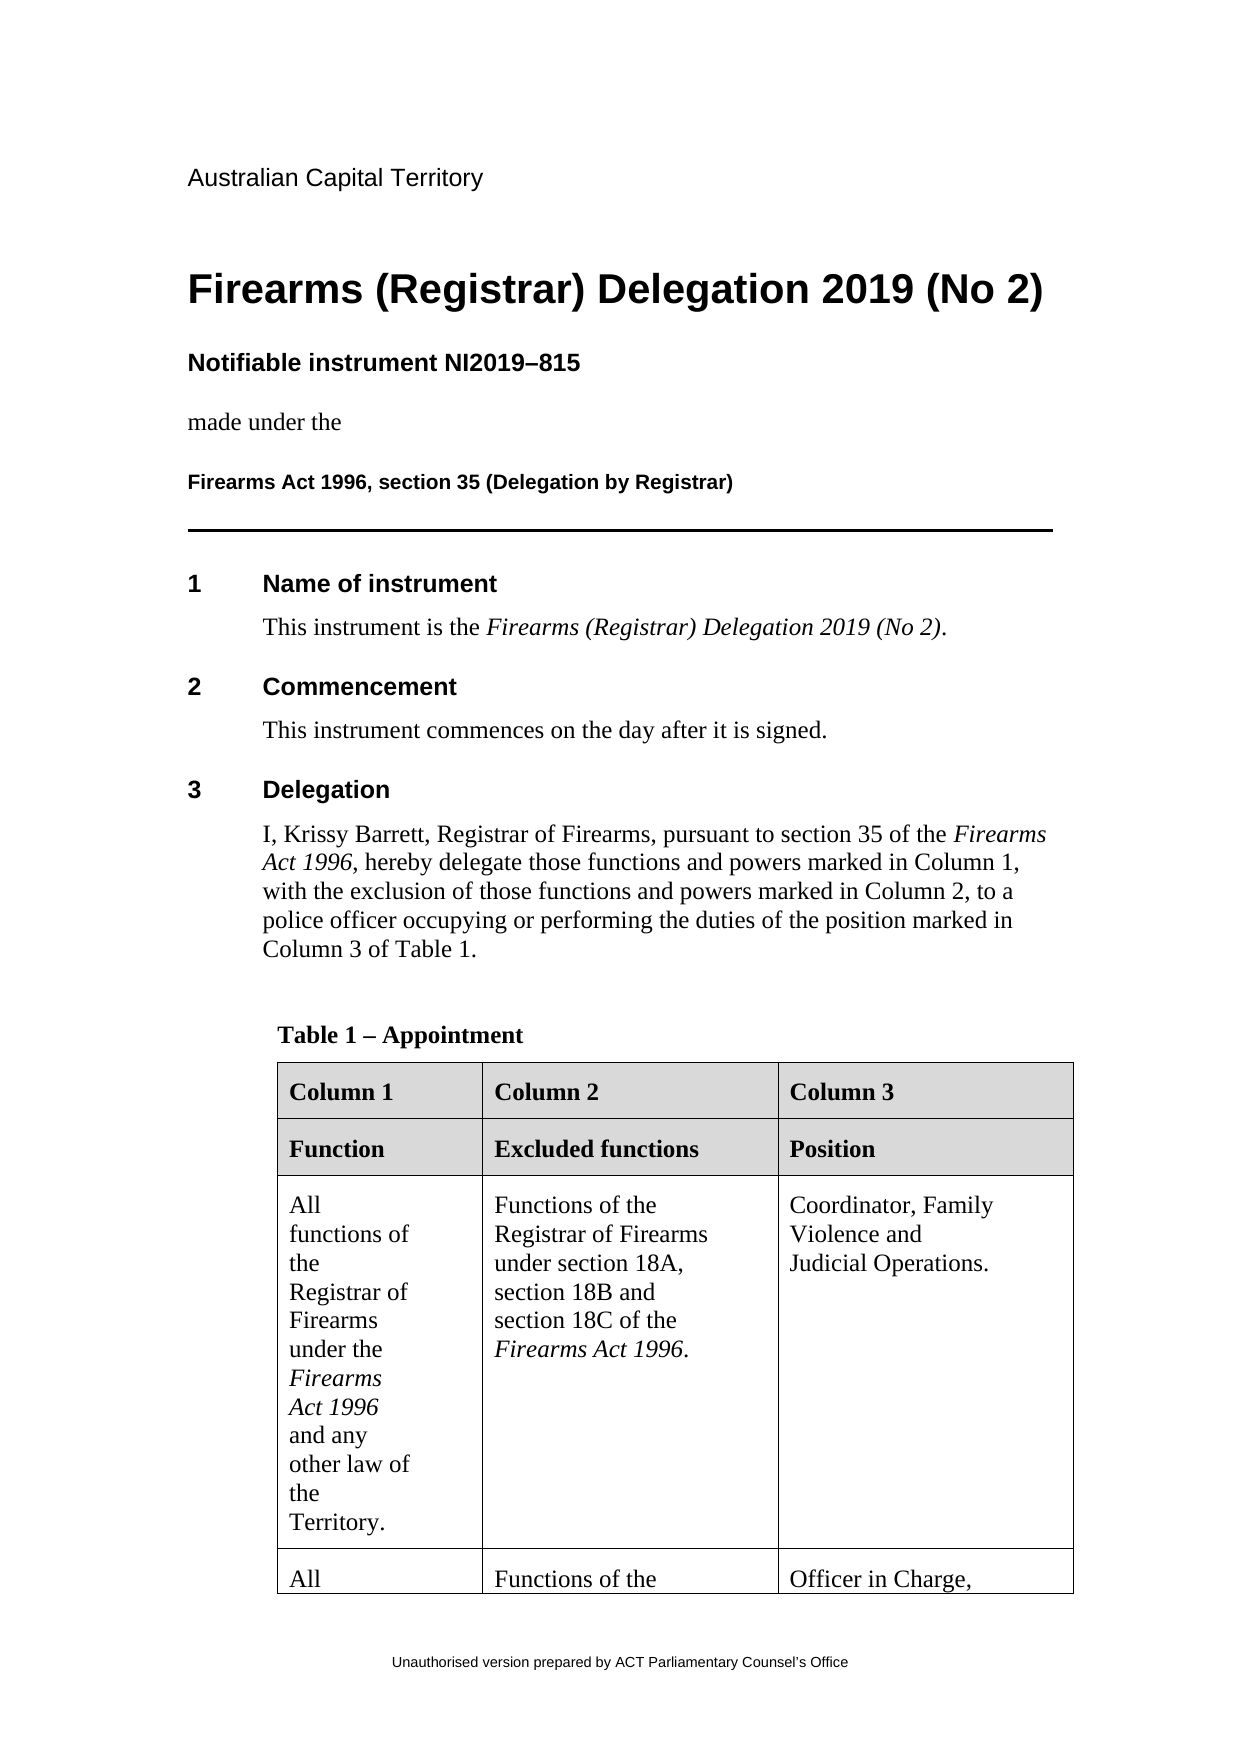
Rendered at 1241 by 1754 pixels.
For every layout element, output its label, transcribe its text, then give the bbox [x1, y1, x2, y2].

table_cell All functions of the Registrar of Firearms under the Firearms Act 1996 and any other law of the Territory. [278, 1176, 482, 1548]
table_header Column 1 [278, 1063, 482, 1118]
text Firearms Act 1996, section 35 (Delegation by Registrar) [187, 469, 1053, 493]
table_cell Position [779, 1119, 1073, 1175]
text This instrument commences on the day after it is signed. [262, 715, 1053, 744]
text 2 Commencement [187, 672, 1053, 701]
table_cell Functions of the Registrar of Firearms under section 18A, section 18B and section 18C of the Firearms Act 1996. [483, 1176, 778, 1548]
text I, Krissy Barrett, Registrar of Firearms, pursuant to section 35 of the Firearms Act 1996, hereby delegate those functions and powers marked in Column 1, with the exclusion of those functions and powers marked in Column 2, to a police officer occupying or performing the duties of the position marked in Column 3 of Table 1. [262, 819, 1053, 962]
table_cell Function [278, 1119, 482, 1175]
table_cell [779, 1549, 1073, 1592]
text Firearms (Registrar) Delegation 2019 (No 2) [187, 264, 1053, 312]
text Notifiable instrument NI2019–815 [187, 347, 1053, 376]
text Australian Capital Territory [187, 162, 1053, 191]
text made under the [187, 407, 1053, 436]
table_cell Excluded functions [483, 1119, 778, 1175]
text 1 Name of instrument [187, 569, 1053, 597]
text Table 1 – Appointment [277, 1020, 995, 1049]
table_header Column 2 [483, 1063, 778, 1118]
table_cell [483, 1549, 778, 1592]
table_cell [278, 1549, 482, 1592]
table_cell Coordinator, Family Violence and Judicial Operations. [779, 1176, 1073, 1548]
text This instrument is the Firearms (Registrar) Delegation 2019 (No 2). [262, 612, 1053, 641]
table_header Column 3 [779, 1063, 1073, 1118]
text 3 Delegation [187, 775, 1053, 804]
